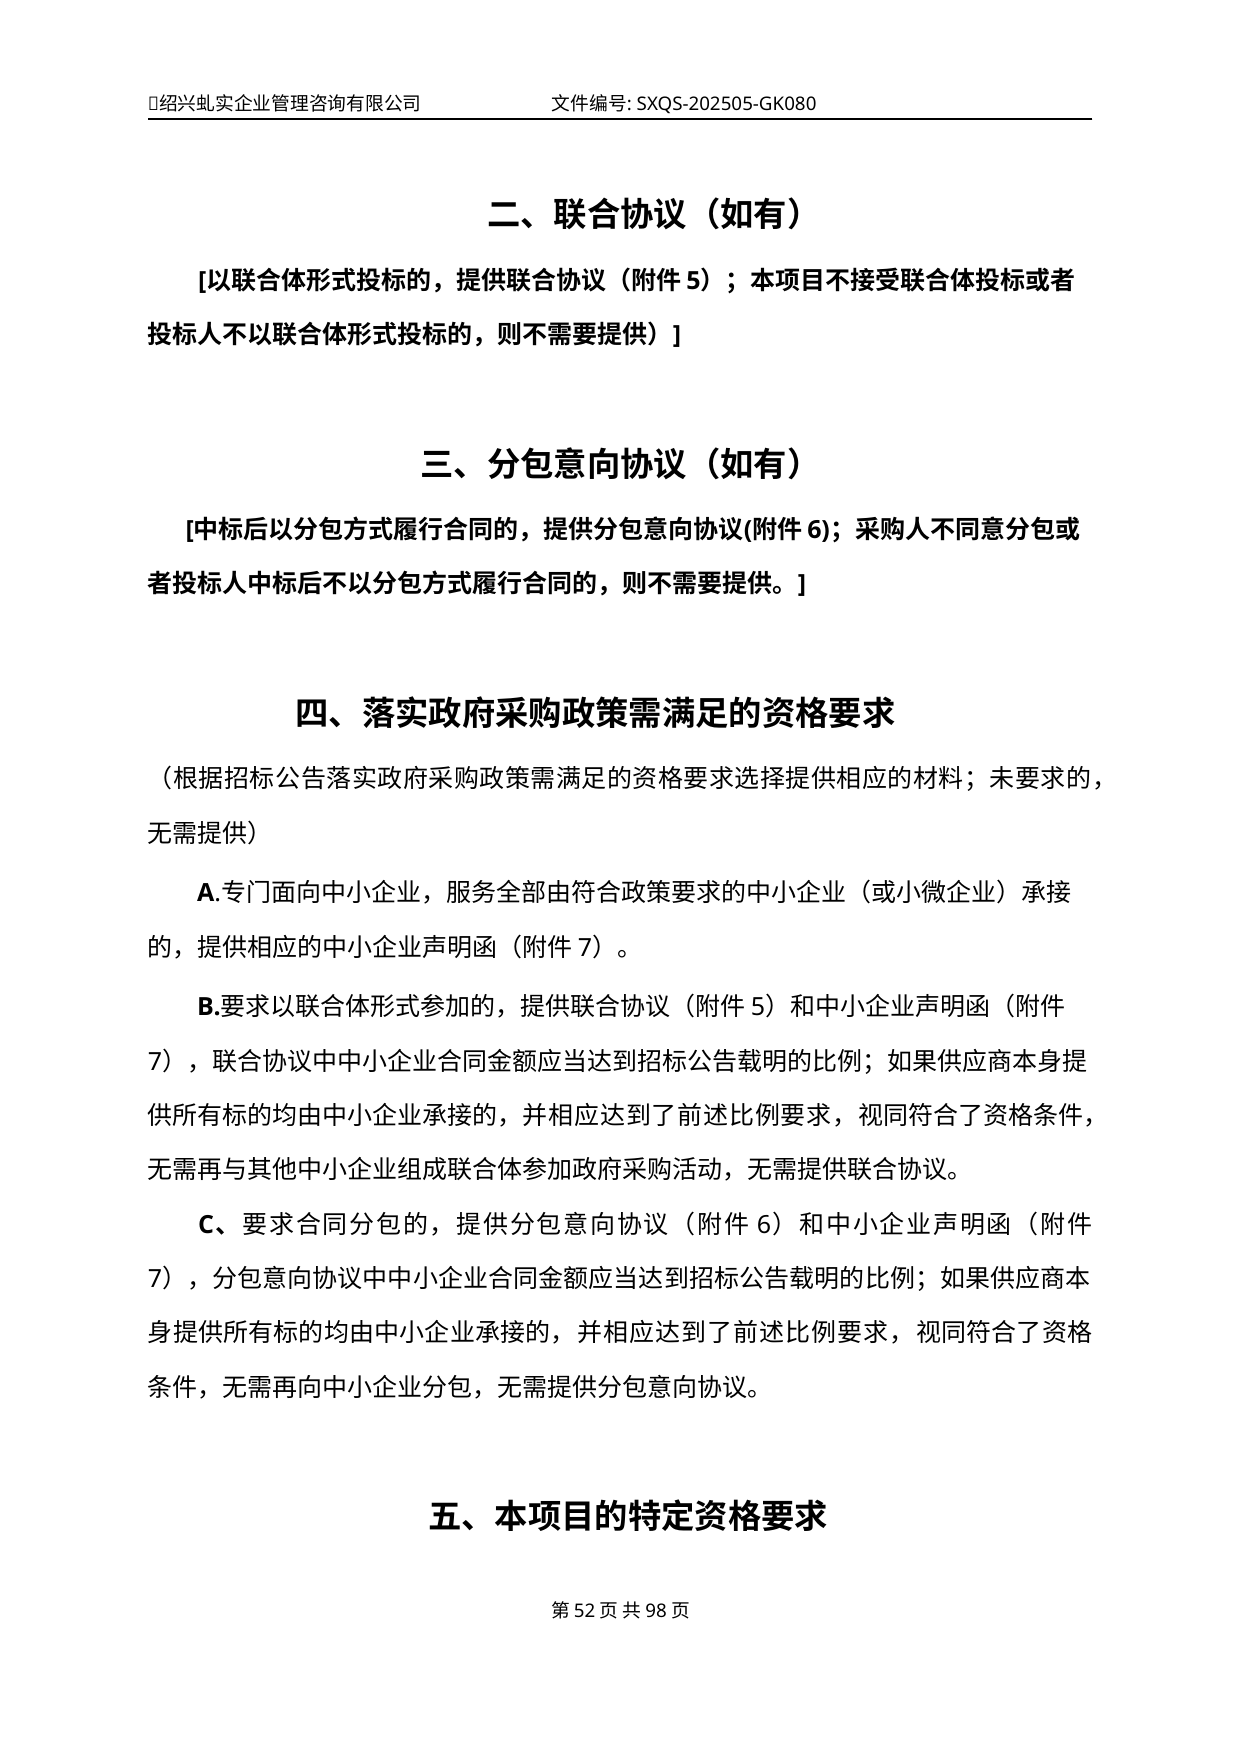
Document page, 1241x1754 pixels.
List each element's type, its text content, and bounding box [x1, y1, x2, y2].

text （根据招标公告落实政府采购政策需满足的资格要求选择提供相应的材料；未要求的，无需提供） [148, 759, 1092, 849]
text [以联合体形式投标的，提供联合协议（附件5）；本项目不接受联合体投标或者投标人不以联合体形式投标的，则不需要提供）] [148, 260, 1092, 351]
text 四、落实政府采购政策需满足的资格要求 [148, 686, 1042, 735]
text A.专门面向中小企业，服务全部由符合政策要求的中小企业（或小微企业）承接的，提供相应的中小企业声明函（附件7）。 [148, 873, 1092, 963]
text [中标后以分包方式履行合同的，提供分包意向协议(附件6)；采购人不同意分包或者投标人中标后不以分包方式履行合同的，则不需要提供。] [148, 509, 1092, 600]
text C、要求合同分包的，提供分包意向协议（附件6）和中小企业声明函（附件7），分包意向协议中中小企业合同金额应当达到招标公告载明的比例；如果供应商本身提供所有标的均由中小企业承接的，并相应达到了前述比例要求，视同符合了资格条件，无需再向中小企业分包，无需提供分包意向协议。 [148, 1204, 1092, 1403]
text 二、联合协议（如有） [148, 188, 1092, 236]
text 三、分包意向协议（如有） [148, 437, 1092, 486]
text B.要求以联合体形式参加的，提供联合协议（附件5）和中小企业声明函（附件7），联合协议中中小企业合同金额应当达到招标公告载明的比例；如果供应商本身提供所有标的均由中小企业承接的，并相应达到了前述比例要求，视同符合了资格条件，无需再与其他中小企业组成联合体参加政府采购活动，无需提供联合协议。 [148, 987, 1092, 1186]
text 五、本项目的特定资格要求 [163, 1490, 1092, 1538]
